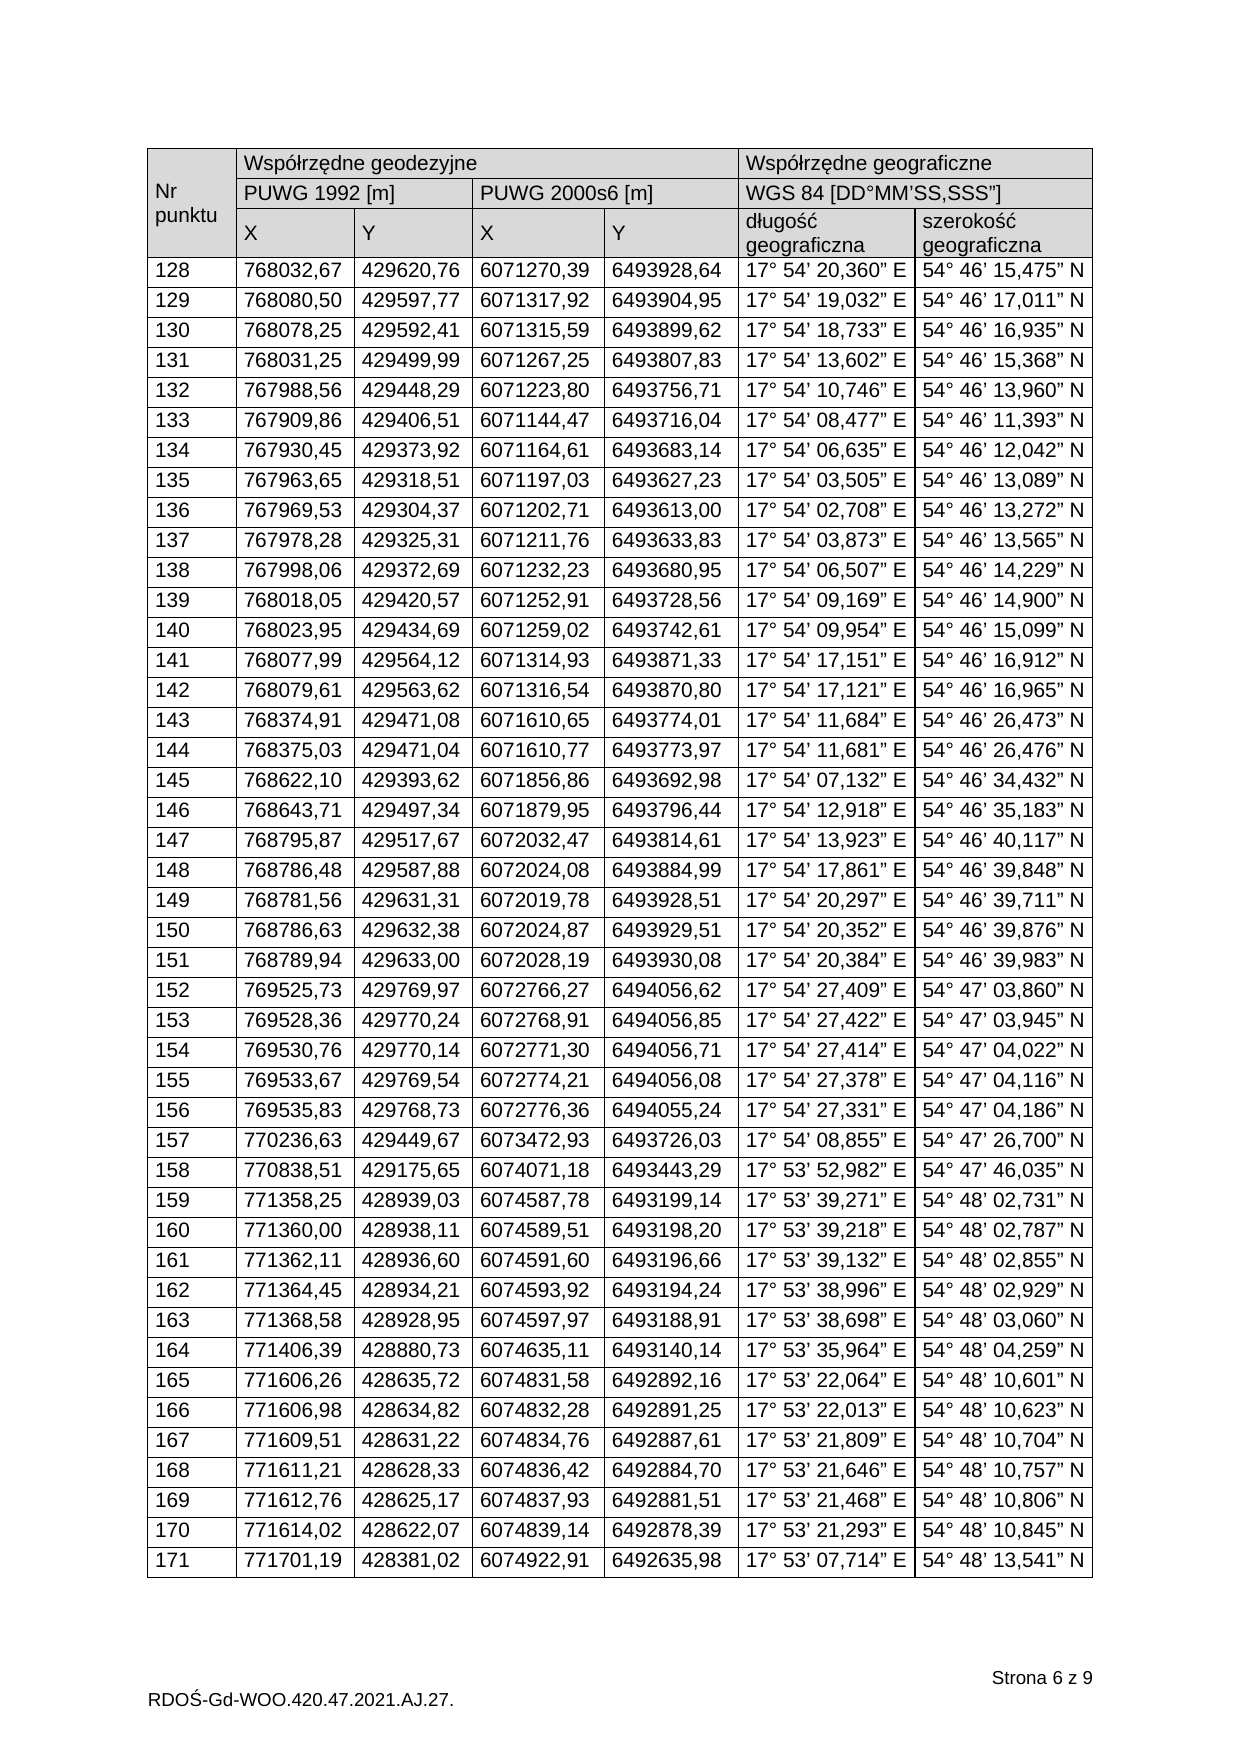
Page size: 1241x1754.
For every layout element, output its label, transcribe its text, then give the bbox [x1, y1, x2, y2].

table_cell 429434,69 [355, 618, 472, 647]
table_cell 771368,58 [237, 1308, 354, 1337]
table_cell 54° 46’ 16,965” N [916, 678, 1092, 707]
table_cell 167 [148, 1428, 236, 1457]
table_cell 6493742,61 [605, 618, 738, 647]
table_cell 767930,45 [237, 438, 354, 467]
table_cell 54° 48’ 10,806” N [916, 1488, 1092, 1517]
table_cell 6072766,27 [473, 978, 604, 1007]
table_cell 771701,19 [237, 1548, 354, 1577]
table_cell 428622,07 [355, 1518, 472, 1547]
table_cell 150 [148, 918, 236, 947]
table_cell 17° 54’ 03,873” E [739, 528, 914, 557]
table_cell 6074831,58 [473, 1368, 604, 1397]
table_cell 6074832,28 [473, 1398, 604, 1427]
table_cell 6074589,51 [473, 1218, 604, 1247]
table_cell 131 [148, 348, 236, 377]
table_cell 6072028,19 [473, 948, 604, 977]
table_cell 6071223,80 [473, 378, 604, 407]
table_cell 6073472,93 [473, 1128, 604, 1157]
table_cell 54° 46’ 26,473” N [916, 708, 1092, 737]
table_cell 17° 54’ 08,477” E [739, 408, 914, 437]
table_cell 429325,31 [355, 528, 472, 557]
table_cell 155 [148, 1068, 236, 1097]
table_cell 6071314,93 [473, 648, 604, 677]
table_cell 429564,12 [355, 648, 472, 677]
table_cell 767978,28 [237, 528, 354, 557]
table_cell 17° 53’ 39,271” E [739, 1188, 914, 1217]
table_cell Y [605, 209, 738, 257]
table_cell 54° 46’ 15,475” N [916, 258, 1092, 287]
table_cell 151 [148, 948, 236, 977]
table_cell 54° 47’ 03,945” N [916, 1008, 1092, 1037]
table_cell 6493904,95 [605, 288, 738, 317]
table_cell 6492892,16 [605, 1368, 738, 1397]
table_cell 139 [148, 588, 236, 617]
table_cell 429318,51 [355, 468, 472, 497]
table_cell 54° 48’ 02,929” N [916, 1278, 1092, 1307]
table_cell 6074635,11 [473, 1338, 604, 1367]
table_header Nr punktu [148, 149, 236, 257]
table_cell 54° 46’ 13,960” N [916, 378, 1092, 407]
table_cell 17° 54’ 07,132” E [739, 768, 914, 797]
table_cell 6072774,21 [473, 1068, 604, 1097]
table_cell 166 [148, 1398, 236, 1427]
table_cell 17° 54’ 27,414” E [739, 1038, 914, 1067]
table_cell 6492891,25 [605, 1398, 738, 1427]
table_cell 141 [148, 648, 236, 677]
table_cell 133 [148, 408, 236, 437]
table_cell 54° 47’ 04,022” N [916, 1038, 1092, 1067]
table_cell 169 [148, 1488, 236, 1517]
table_cell 6493814,61 [605, 828, 738, 857]
table_cell 6071232,23 [473, 558, 604, 587]
table_cell 429373,92 [355, 438, 472, 467]
table_cell 428625,17 [355, 1488, 472, 1517]
table_cell 6071144,47 [473, 408, 604, 437]
table_cell 17° 53’ 07,714” E [739, 1548, 914, 1577]
table_cell 429633,00 [355, 948, 472, 977]
table_cell 769530,76 [237, 1038, 354, 1067]
table_cell 54° 46’ 11,393” N [916, 408, 1092, 437]
table_cell 768781,56 [237, 888, 354, 917]
table_cell 138 [148, 558, 236, 587]
table_cell 54° 47’ 46,035” N [916, 1158, 1092, 1187]
table_cell 768018,05 [237, 588, 354, 617]
table_cell 54° 46’ 35,183” N [916, 798, 1092, 827]
table_cell 6074834,76 [473, 1428, 604, 1457]
table_cell 429769,54 [355, 1068, 472, 1097]
table_cell 54° 47’ 26,700” N [916, 1128, 1092, 1157]
table_cell 17° 53’ 38,996” E [739, 1278, 914, 1307]
table_cell 771614,02 [237, 1518, 354, 1547]
table_cell 54° 46’ 34,432” N [916, 768, 1092, 797]
table_cell 6493796,44 [605, 798, 738, 827]
table_cell PUWG 1992 [m] [237, 179, 472, 208]
table_cell 6074922,91 [473, 1548, 604, 1577]
table_cell 429587,88 [355, 858, 472, 887]
table_cell 17° 54’ 12,918” E [739, 798, 914, 827]
table_cell 6071270,39 [473, 258, 604, 287]
table_cell 132 [148, 378, 236, 407]
table_cell 6493773,97 [605, 738, 738, 767]
table_cell 17° 54’ 11,684” E [739, 708, 914, 737]
table_cell 768795,87 [237, 828, 354, 857]
table_cell 6072024,08 [473, 858, 604, 887]
table_cell 17° 54’ 18,733” E [739, 318, 914, 347]
table_cell 428880,73 [355, 1338, 472, 1367]
table_cell 17° 54’ 20,360” E [739, 258, 914, 287]
table_cell 54° 46’ 16,935” N [916, 318, 1092, 347]
table_cell 768643,71 [237, 798, 354, 827]
table_cell 6071610,65 [473, 708, 604, 737]
table_cell 54° 47’ 04,186” N [916, 1098, 1092, 1127]
table_cell 429406,51 [355, 408, 472, 437]
table_cell 54° 47’ 03,860” N [916, 978, 1092, 1007]
table_cell 136 [148, 498, 236, 527]
table_cell 140 [148, 618, 236, 647]
table_cell 17° 54’ 11,681” E [739, 738, 914, 767]
table_cell 429632,38 [355, 918, 472, 947]
table_cell 17° 53’ 52,982” E [739, 1158, 914, 1187]
table_cell 429304,37 [355, 498, 472, 527]
table_cell 768023,95 [237, 618, 354, 647]
table_cell 17° 53’ 22,013” E [739, 1398, 914, 1427]
table_cell 767963,65 [237, 468, 354, 497]
table_cell 6071164,61 [473, 438, 604, 467]
table_cell 128 [148, 258, 236, 287]
table_cell 54° 46’ 13,565” N [916, 528, 1092, 557]
table_cell 6071267,25 [473, 348, 604, 377]
table_cell 17° 54’ 20,297” E [739, 888, 914, 917]
table_cell 6492878,39 [605, 1518, 738, 1547]
table_cell 429517,67 [355, 828, 472, 857]
table_cell 428628,33 [355, 1458, 472, 1487]
table_cell 771606,98 [237, 1398, 354, 1427]
table_cell 6493627,23 [605, 468, 738, 497]
table_cell 6071252,91 [473, 588, 604, 617]
table_cell 6494055,24 [605, 1098, 738, 1127]
table_cell 429420,57 [355, 588, 472, 617]
table_cell 6492884,70 [605, 1458, 738, 1487]
table_cell 54° 46’ 14,900” N [916, 588, 1092, 617]
table_cell 17° 54’ 06,507” E [739, 558, 914, 587]
table_cell 17° 53’ 21,293” E [739, 1518, 914, 1547]
table_cell 429393,62 [355, 768, 472, 797]
table_cell 6493728,56 [605, 588, 738, 617]
table_cell 429471,08 [355, 708, 472, 737]
table_cell 6493196,66 [605, 1248, 738, 1277]
table_cell 771611,21 [237, 1458, 354, 1487]
table_cell 17° 54’ 08,855” E [739, 1128, 914, 1157]
table_cell 17° 53’ 39,132” E [739, 1248, 914, 1277]
table_cell 17° 53’ 21,809” E [739, 1428, 914, 1457]
table_cell 6493807,83 [605, 348, 738, 377]
table_cell 6074591,60 [473, 1248, 604, 1277]
table_cell 6074593,92 [473, 1278, 604, 1307]
table_cell 6493726,03 [605, 1128, 738, 1157]
table_cell 17° 54’ 27,378” E [739, 1068, 914, 1097]
table_cell 54° 48’ 10,704” N [916, 1428, 1092, 1457]
table_cell 769528,36 [237, 1008, 354, 1037]
table_cell 17° 54’ 13,923” E [739, 828, 914, 857]
table_cell 428939,03 [355, 1188, 472, 1217]
table_cell 429372,69 [355, 558, 472, 587]
table_cell 768078,25 [237, 318, 354, 347]
table_cell 429770,24 [355, 1008, 472, 1037]
table_cell 54° 46’ 39,983” N [916, 948, 1092, 977]
table_cell 159 [148, 1188, 236, 1217]
table_cell 54° 46’ 39,711” N [916, 888, 1092, 917]
table_cell 54° 46’ 17,011” N [916, 288, 1092, 317]
table_cell 6493613,00 [605, 498, 738, 527]
table_cell 6071211,76 [473, 528, 604, 557]
table_cell 429631,31 [355, 888, 472, 917]
table_cell 54° 46’ 12,042” N [916, 438, 1092, 467]
table_cell 6072768,91 [473, 1008, 604, 1037]
table_cell 142 [148, 678, 236, 707]
table_cell 428928,95 [355, 1308, 472, 1337]
table_cell 428634,82 [355, 1398, 472, 1427]
table_cell 6493443,29 [605, 1158, 738, 1187]
table_cell 17° 54’ 27,409” E [739, 978, 914, 1007]
table_cell 6071856,86 [473, 768, 604, 797]
table_cell 6071197,03 [473, 468, 604, 497]
table_cell 770236,63 [237, 1128, 354, 1157]
table_cell 771362,11 [237, 1248, 354, 1277]
table_cell 143 [148, 708, 236, 737]
table_cell 428381,02 [355, 1548, 472, 1577]
table_cell 54° 48’ 10,623” N [916, 1398, 1092, 1427]
table_cell 429175,65 [355, 1158, 472, 1187]
table_cell 54° 46’ 39,848” N [916, 858, 1092, 887]
table_cell 767998,06 [237, 558, 354, 587]
table_cell 17° 53’ 21,646” E [739, 1458, 914, 1487]
table_cell 168 [148, 1458, 236, 1487]
table_cell Y [355, 209, 472, 257]
table_cell 767969,53 [237, 498, 354, 527]
table_cell 160 [148, 1218, 236, 1247]
table_cell 6494056,62 [605, 978, 738, 1007]
table_cell 767909,86 [237, 408, 354, 437]
table_cell 6493929,51 [605, 918, 738, 947]
table_cell 428938,11 [355, 1218, 472, 1247]
table_cell 6493140,14 [605, 1338, 738, 1367]
table_cell 6493198,20 [605, 1218, 738, 1247]
table_cell 429499,99 [355, 348, 472, 377]
table_cell 54° 46’ 15,099” N [916, 618, 1092, 647]
table_cell 429770,14 [355, 1038, 472, 1067]
table_cell 429597,77 [355, 288, 472, 317]
table_cell 137 [148, 528, 236, 557]
table_cell 6072032,47 [473, 828, 604, 857]
table_cell 130 [148, 318, 236, 347]
table_cell 6494056,08 [605, 1068, 738, 1097]
table_cell 429497,34 [355, 798, 472, 827]
table_cell 154 [148, 1038, 236, 1067]
table_header Współrzędne geodezyjne [237, 149, 738, 178]
table_cell 17° 54’ 02,708” E [739, 498, 914, 527]
table_cell 6492635,98 [605, 1548, 738, 1577]
table_cell 768622,10 [237, 768, 354, 797]
table_cell 163 [148, 1308, 236, 1337]
table_cell 54° 48’ 02,731” N [916, 1188, 1092, 1217]
table_cell 6074836,42 [473, 1458, 604, 1487]
table_cell 17° 54’ 03,505” E [739, 468, 914, 497]
table_cell 6493774,01 [605, 708, 738, 737]
table_cell 54° 48’ 04,259” N [916, 1338, 1092, 1367]
table_cell 6071879,95 [473, 798, 604, 827]
table_cell 54° 46’ 14,229” N [916, 558, 1092, 587]
table_cell 768789,94 [237, 948, 354, 977]
table_cell 54° 47’ 04,116” N [916, 1068, 1092, 1097]
table_cell 54° 48’ 13,541” N [916, 1548, 1092, 1577]
table_cell 171 [148, 1548, 236, 1577]
table_cell 6072776,36 [473, 1098, 604, 1127]
table_cell 768031,25 [237, 348, 354, 377]
table_cell 429471,04 [355, 738, 472, 767]
table_cell 429563,62 [355, 678, 472, 707]
table_cell 6071259,02 [473, 618, 604, 647]
table_cell 135 [148, 468, 236, 497]
table_cell 429449,67 [355, 1128, 472, 1157]
table_cell 6071610,77 [473, 738, 604, 767]
table_cell 6492881,51 [605, 1488, 738, 1517]
table_cell 429448,29 [355, 378, 472, 407]
table_cell 6071202,71 [473, 498, 604, 527]
table_cell 768374,91 [237, 708, 354, 737]
table_cell 770838,51 [237, 1158, 354, 1187]
table_cell 6071315,59 [473, 318, 604, 347]
table_cell 54° 46’ 13,272” N [916, 498, 1092, 527]
table_header Współrzędne geograficzne [739, 149, 1092, 178]
table_cell 17° 53’ 35,964” E [739, 1338, 914, 1367]
table_cell 771360,00 [237, 1218, 354, 1247]
table_cell 54° 48’ 10,757” N [916, 1458, 1092, 1487]
table_cell 54° 46’ 26,476” N [916, 738, 1092, 767]
table_cell 54° 46’ 13,089” N [916, 468, 1092, 497]
table_cell 161 [148, 1248, 236, 1277]
table_cell 429768,73 [355, 1098, 472, 1127]
table_cell 768032,67 [237, 258, 354, 287]
table_cell długość geograficzna [739, 209, 914, 257]
table_cell 17° 54’ 20,352” E [739, 918, 914, 947]
table_cell 147 [148, 828, 236, 857]
table_cell 6071317,92 [473, 288, 604, 317]
table_cell 54° 46’ 39,876” N [916, 918, 1092, 947]
table_cell 6493870,80 [605, 678, 738, 707]
table_cell PUWG 2000s6 [m] [473, 179, 738, 208]
table_cell 771358,25 [237, 1188, 354, 1217]
table_cell 6492887,61 [605, 1428, 738, 1457]
table_cell 165 [148, 1368, 236, 1397]
table_cell 6493884,99 [605, 858, 738, 887]
table_cell 6074597,97 [473, 1308, 604, 1337]
table_cell 768077,99 [237, 648, 354, 677]
table_cell 6494056,85 [605, 1008, 738, 1037]
table_cell 6071316,54 [473, 678, 604, 707]
table_cell 771406,39 [237, 1338, 354, 1367]
table_cell 17° 54’ 17,861” E [739, 858, 914, 887]
table_cell 6493928,51 [605, 888, 738, 917]
table_cell 6493633,83 [605, 528, 738, 557]
table_cell 769525,73 [237, 978, 354, 1007]
table_cell 6493930,08 [605, 948, 738, 977]
table_cell 54° 48’ 03,060” N [916, 1308, 1092, 1337]
table_cell X [473, 209, 604, 257]
table_cell 768079,61 [237, 678, 354, 707]
table_cell 6072771,30 [473, 1038, 604, 1067]
table_cell 6493199,14 [605, 1188, 738, 1217]
table_cell 6493899,62 [605, 318, 738, 347]
table_cell 771606,26 [237, 1368, 354, 1397]
table_cell 156 [148, 1098, 236, 1127]
table_cell 768080,50 [237, 288, 354, 317]
table_cell 17° 53’ 39,218” E [739, 1218, 914, 1247]
table_cell 6493194,24 [605, 1278, 738, 1307]
table_cell 170 [148, 1518, 236, 1547]
table_cell 767988,56 [237, 378, 354, 407]
table_cell 54° 46’ 16,912” N [916, 648, 1092, 677]
table_cell 6074587,78 [473, 1188, 604, 1217]
table_cell 17° 54’ 09,169” E [739, 588, 914, 617]
table_cell 17° 53’ 21,468” E [739, 1488, 914, 1517]
table_cell 148 [148, 858, 236, 887]
table_cell 146 [148, 798, 236, 827]
table_cell 768375,03 [237, 738, 354, 767]
table_cell 134 [148, 438, 236, 467]
table_cell 54° 46’ 15,368” N [916, 348, 1092, 377]
table_cell 429620,76 [355, 258, 472, 287]
table_cell 6493928,64 [605, 258, 738, 287]
table_cell szerokość geograficzna [916, 209, 1092, 257]
table_cell 17° 54’ 20,384” E [739, 948, 914, 977]
table_cell 54° 48’ 10,845” N [916, 1518, 1092, 1547]
table_cell 54° 48’ 02,855” N [916, 1248, 1092, 1277]
table_cell 6493188,91 [605, 1308, 738, 1337]
table_cell 6074071,18 [473, 1158, 604, 1187]
table_cell 17° 54’ 09,954” E [739, 618, 914, 647]
table_cell 54° 48’ 02,787” N [916, 1218, 1092, 1247]
table_cell 17° 54’ 27,422” E [739, 1008, 914, 1037]
table_cell 54° 48’ 10,601” N [916, 1368, 1092, 1397]
table_cell 771609,51 [237, 1428, 354, 1457]
table_cell 769533,67 [237, 1068, 354, 1097]
table_cell 17° 53’ 22,064” E [739, 1368, 914, 1397]
table_cell 153 [148, 1008, 236, 1037]
table_cell 164 [148, 1338, 236, 1367]
table_cell 6493692,98 [605, 768, 738, 797]
table_cell 6493680,95 [605, 558, 738, 587]
table_cell 6074837,93 [473, 1488, 604, 1517]
table_cell X [237, 209, 354, 257]
table_cell 17° 54’ 17,121” E [739, 678, 914, 707]
table_cell 152 [148, 978, 236, 1007]
table_cell 428635,72 [355, 1368, 472, 1397]
table_cell 6074839,14 [473, 1518, 604, 1547]
table_cell 428631,22 [355, 1428, 472, 1457]
table_cell 428934,21 [355, 1278, 472, 1307]
table_cell 158 [148, 1158, 236, 1187]
table_cell 771364,45 [237, 1278, 354, 1307]
table_cell 17° 54’ 10,746” E [739, 378, 914, 407]
table_cell 145 [148, 768, 236, 797]
table_cell 17° 54’ 27,331” E [739, 1098, 914, 1127]
table_cell 17° 54’ 17,151” E [739, 648, 914, 677]
table_cell 6493756,71 [605, 378, 738, 407]
table_cell 17° 54’ 19,032” E [739, 288, 914, 317]
table_cell 6494056,71 [605, 1038, 738, 1067]
table_cell 429769,97 [355, 978, 472, 1007]
table_cell 6493716,04 [605, 408, 738, 437]
table_cell 429592,41 [355, 318, 472, 347]
table_cell 771612,76 [237, 1488, 354, 1517]
table_cell 6072024,87 [473, 918, 604, 947]
table_cell 6072019,78 [473, 888, 604, 917]
table_cell 768786,48 [237, 858, 354, 887]
table_cell 129 [148, 288, 236, 317]
table_cell 428936,60 [355, 1248, 472, 1277]
table_cell 769535,83 [237, 1098, 354, 1127]
table_cell 17° 53’ 38,698” E [739, 1308, 914, 1337]
table_cell 162 [148, 1278, 236, 1307]
table_cell WGS 84 [DD°MM’SS,SSS”] [739, 179, 1092, 208]
table_cell 6493871,33 [605, 648, 738, 677]
table_cell 157 [148, 1128, 236, 1157]
table_cell 768786,63 [237, 918, 354, 947]
table_cell 149 [148, 888, 236, 917]
table_cell 6493683,14 [605, 438, 738, 467]
table_cell 54° 46’ 40,117” N [916, 828, 1092, 857]
table_cell 17° 54’ 06,635” E [739, 438, 914, 467]
table_cell 144 [148, 738, 236, 767]
table_cell 17° 54’ 13,602” E [739, 348, 914, 377]
